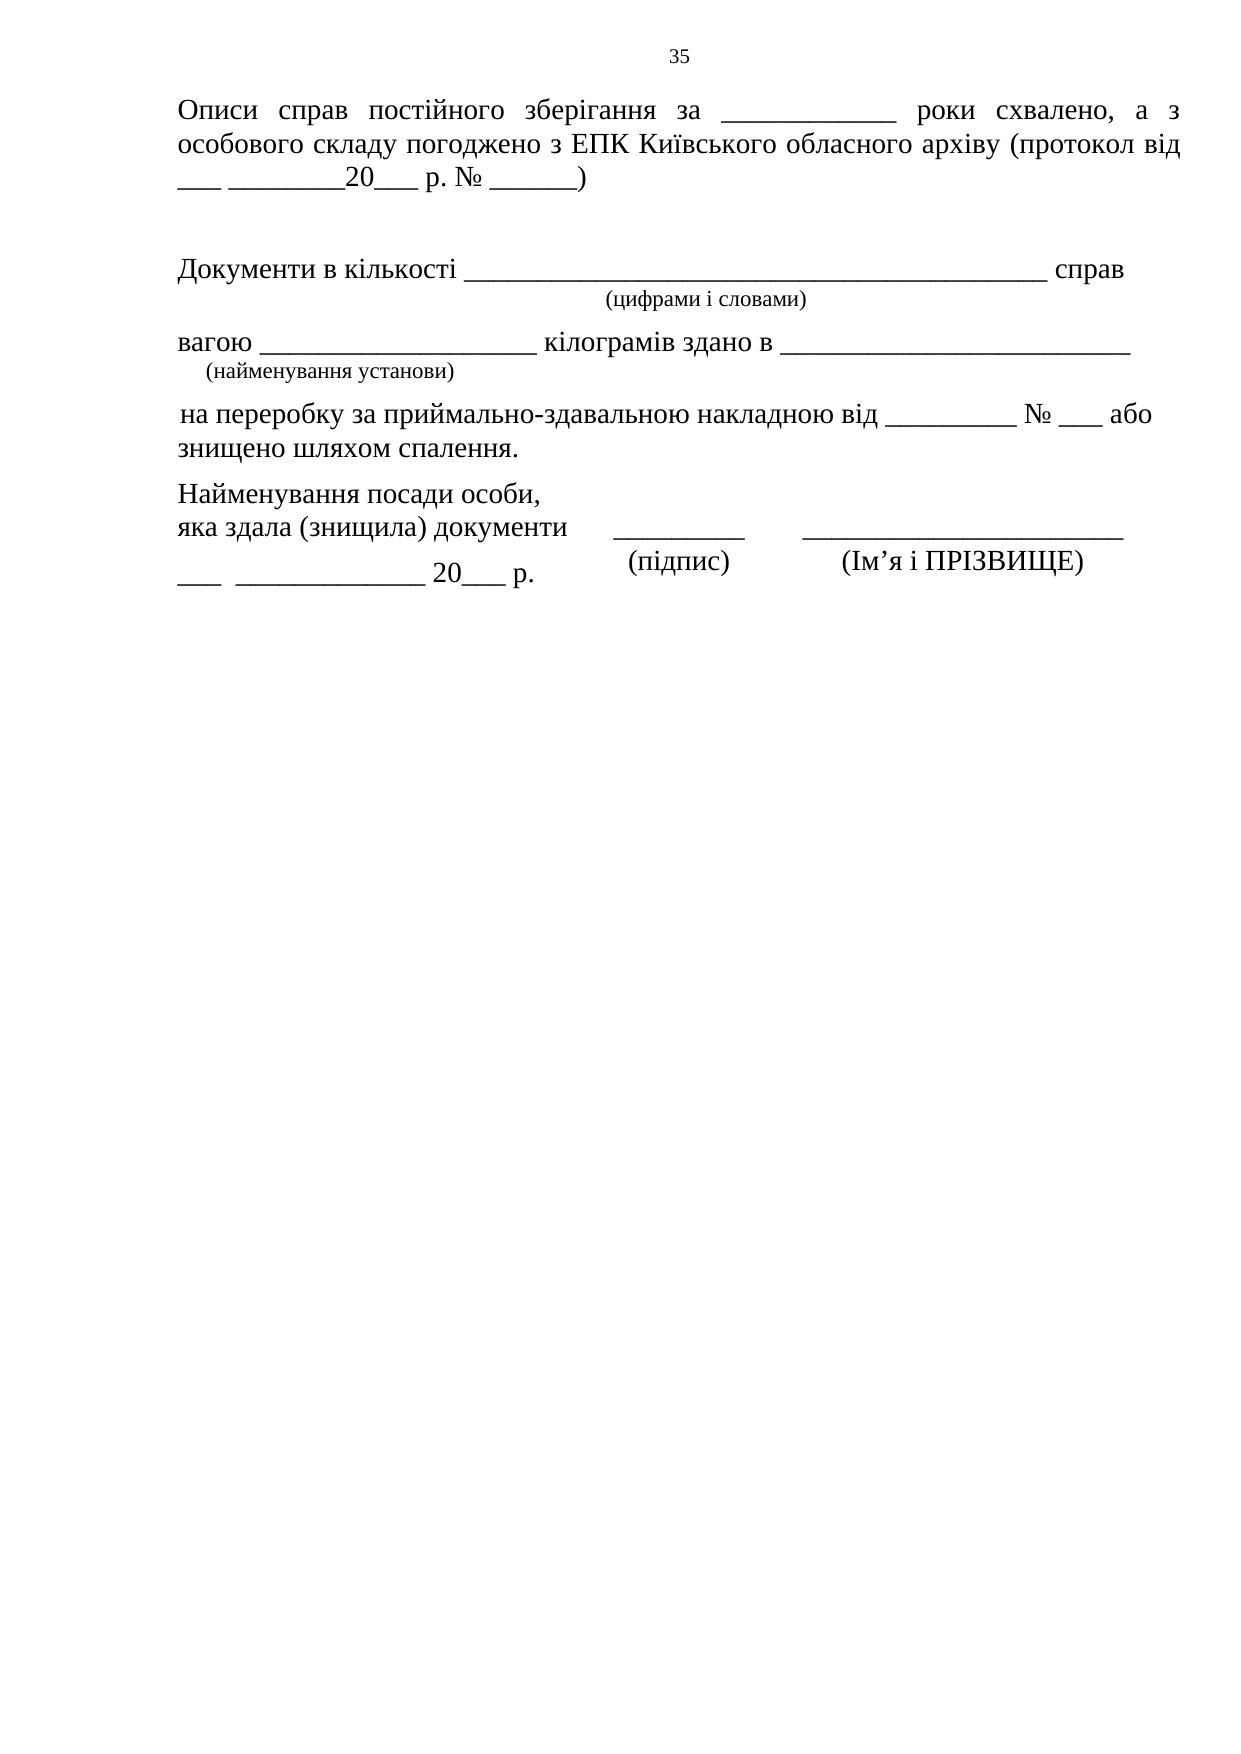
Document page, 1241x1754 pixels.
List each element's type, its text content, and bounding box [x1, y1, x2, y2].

table_header Найменування посади особи, яка здала (знищила) документи [166, 464, 590, 543]
table_cell (підпис) [590, 543, 768, 589]
table_cell (Ім’я і ПРІЗВИЩЕ) [768, 543, 1158, 589]
text вагою ___________________ кілограмів здано в ________________________ (найменування установи) [177, 324, 1181, 384]
table_cell ___ _____________ 20___ р. [166, 543, 590, 589]
table_header ______________________ [768, 464, 1158, 543]
table_header _________ [590, 464, 768, 543]
text Описи справ постійного зберігання за ____________ роки схвалено, а з особового складу погоджено з ЕПК Київського обласного архіву (протокол від ___ ________20___ р. № ______) [177, 92, 1181, 193]
text Документи в кількості ________________________________________ справ (цифрами і словами) [177, 252, 1181, 312]
text на переробку за приймально-здавальною накладною від _________ № ___ або знищено шляхом спалення. [177, 396, 1181, 463]
